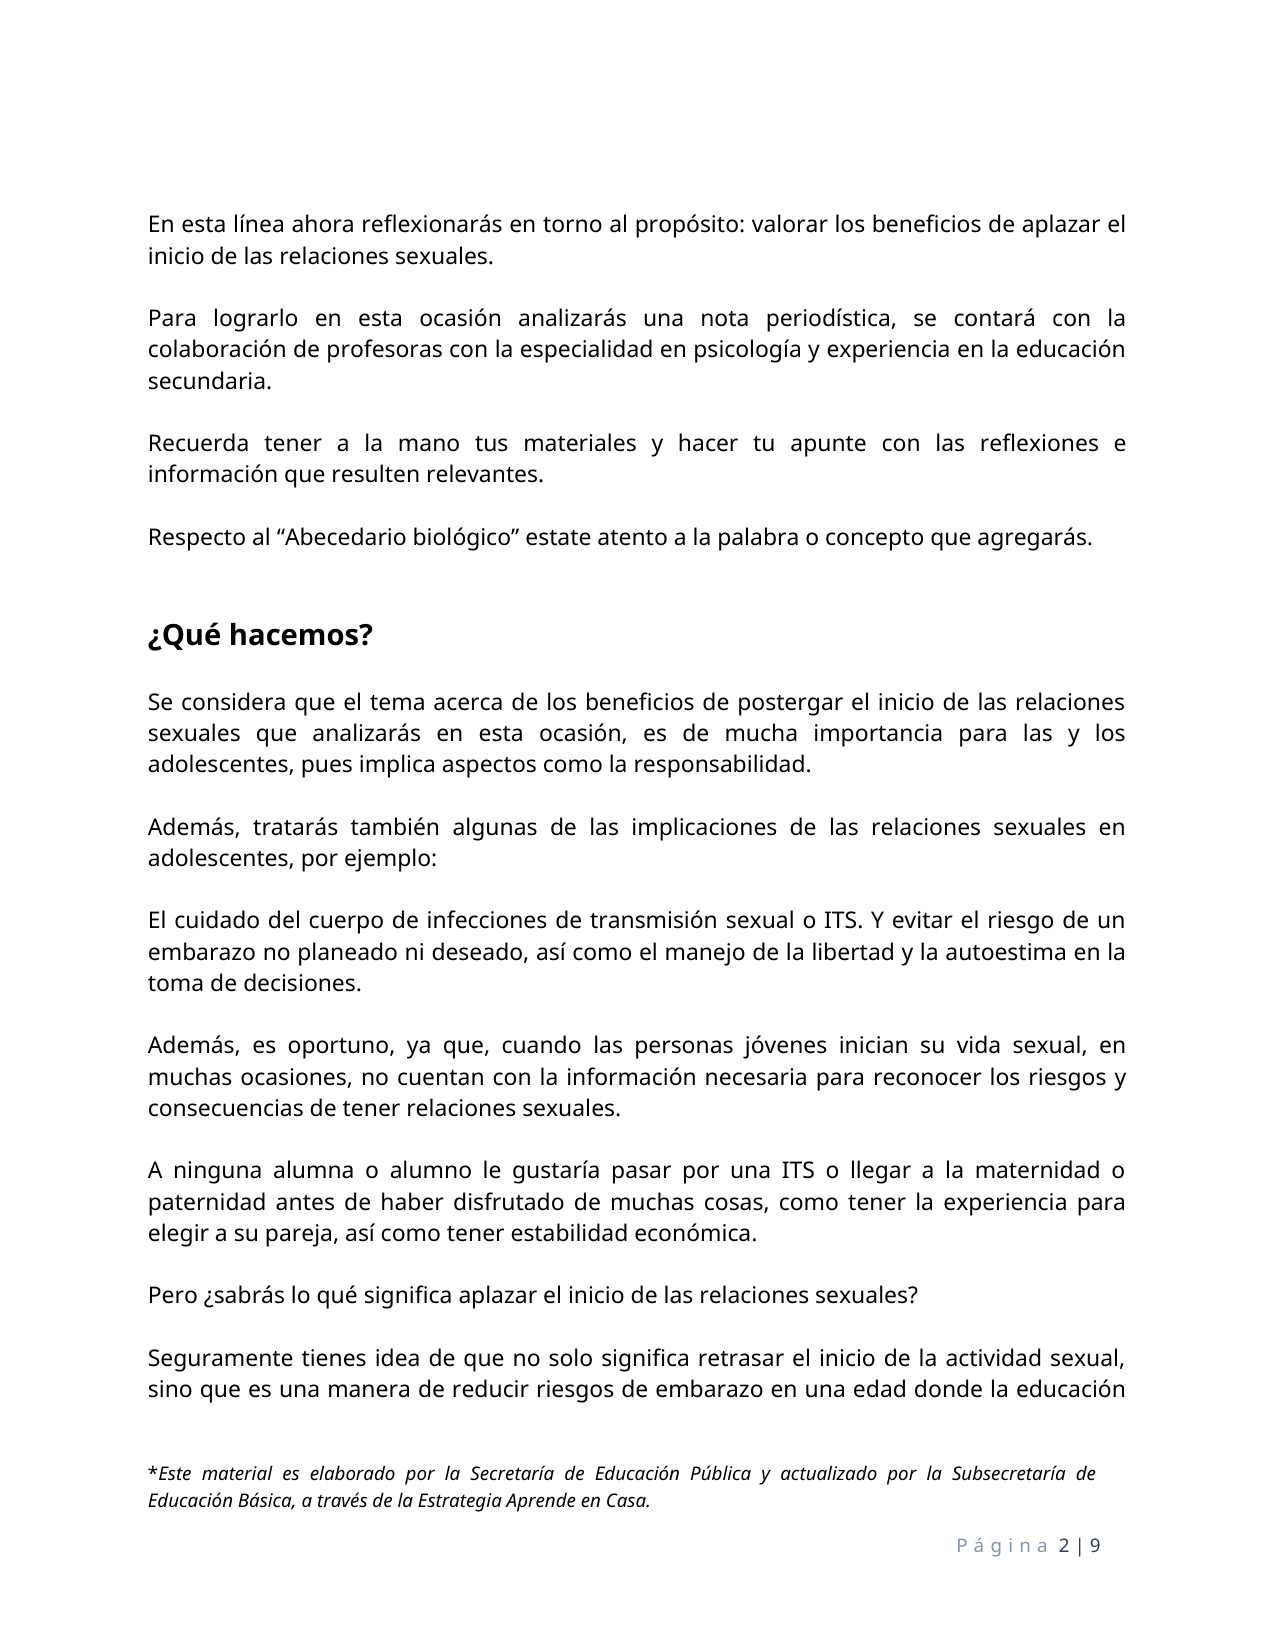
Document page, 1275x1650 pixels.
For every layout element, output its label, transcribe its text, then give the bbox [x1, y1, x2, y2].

text Recuerda tener a la mano tus materiales y hacer tu apunte con las reflexiones e información que resulten relevantes. [148, 427, 1127, 490]
text En esta línea ahora reflexionarás en torno al propósito: valorar los beneficios de aplazar el inicio de las relaciones sexuales. [148, 208, 1127, 271]
text A ninguna alumna o alumno le gustaría pasar por una ITS o llegar a la maternidad o paternidad antes de haber disfrutado de muchas cosas, como tener la experiencia para elegir a su pareja, así como tener estabilidad económica. [148, 1154, 1127, 1248]
text Además, tratarás también algunas de las implicaciones de las relaciones sexuales en adolescentes, por ejemplo: [148, 811, 1127, 873]
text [148, 1342, 1127, 1404]
text Para lograrlo en esta ocasión analizarás una nota periodística, se contará con la colaboración de profesoras con la especialidad en psicología y experiencia en la educación secundaria. [148, 302, 1127, 396]
text Además, es oportuno, ya que, cuando las personas jóvenes inician su vida sexual, en muchas ocasiones, no cuentan con la información necesaria para reconocer los riesgos y consecuencias de tener relaciones sexuales. [148, 1029, 1127, 1123]
text ¿Qué hacemos? [148, 615, 1127, 654]
text Se considera que el tema acerca de los beneficios de postergar el inicio de las relaciones sexuales que analizarás en esta ocasión, es de mucha importancia para las y los adolescentes, pues implica aspectos como la responsabilidad. [148, 686, 1127, 779]
text Respecto al “Abecedario biológico” estate atento a la palabra o concepto que agregarás. [148, 521, 1127, 552]
text Pero ¿sabrás lo qué significa aplazar el inicio de las relaciones sexuales? [148, 1279, 1127, 1311]
text El cuidado del cuerpo de infecciones de transmisión sexual o ITS. Y evitar el riesgo de un embarazo no planeado ni deseado, así como el manejo de la libertad y la autoestima en la toma de decisiones. [148, 904, 1127, 998]
